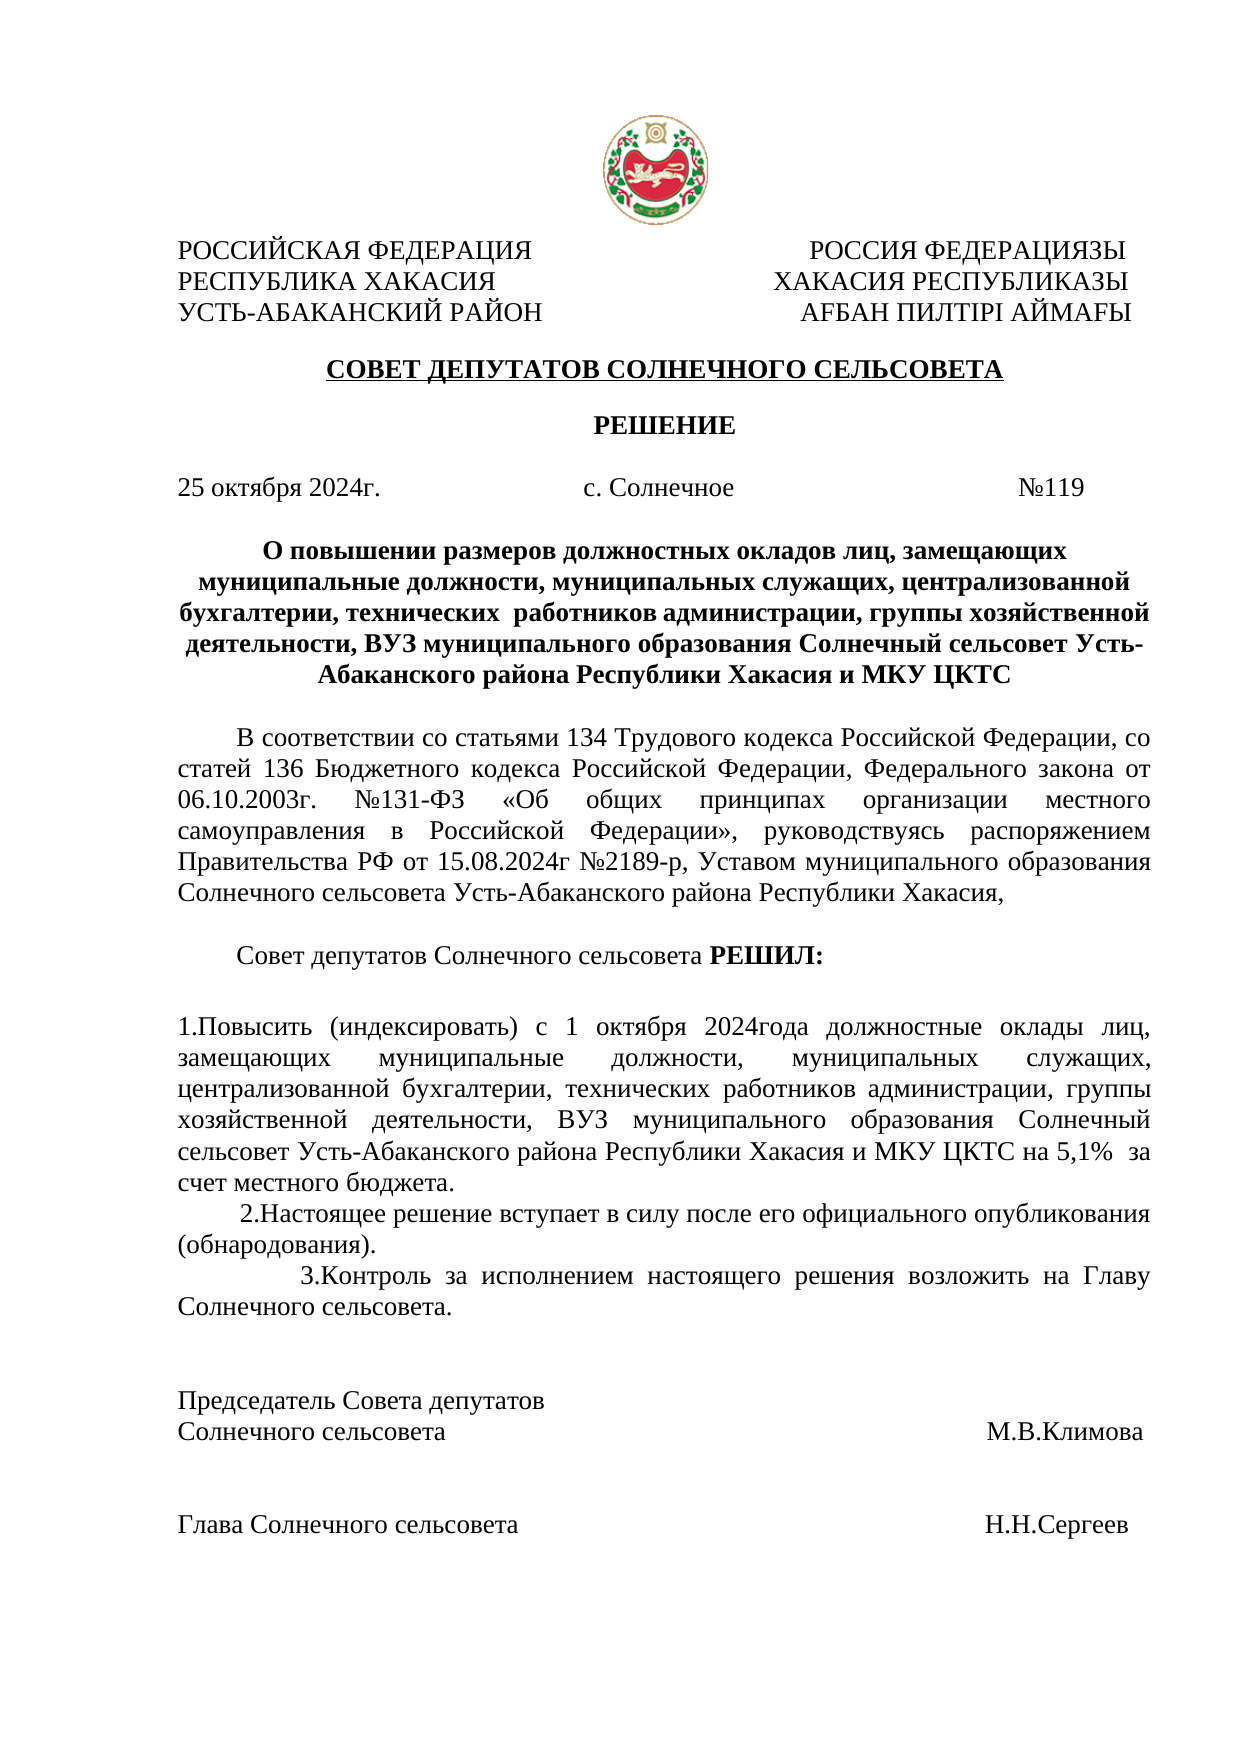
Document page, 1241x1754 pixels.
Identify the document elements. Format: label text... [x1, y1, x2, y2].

text О повышении размеров должностных окладов лиц, замещающих [177, 534, 1152, 565]
text Председатель Совета депутатов [177, 1384, 1152, 1415]
picture [603, 115, 709, 225]
text 2.Настоящее решение вступает в силу после его официального опубликования (обнародования). [177, 1197, 1152, 1259]
text РЕШЕНИЕ [177, 409, 1152, 440]
text 25 октября 2024г. с. Солнечное №119 [177, 472, 1152, 503]
text 1.Повысить (индексировать) с 1 октября 2024года должностные оклады лиц, замещающих муниципальные должности, муниципальных служащих, централизованной бухгалтерии, технических работников администрации, группы хозяйственной деятельности, ВУЗ муниципального образования Солнечный сельсовет Усть-Абаканского района Республики Хакасия и МКУ ЦКТС на 5,1% за счет местного бюджета. [177, 1010, 1152, 1197]
text Глава Солнечного сельсовета Н.Н.Сергеев [177, 1508, 1152, 1540]
subtitle РЕСПУБЛИКА ХАКАСИЯ ХАКАСИЯ РЕСПУБЛИКАЗЫ [177, 265, 1152, 296]
text В соответствии со статьями 134 Трудового кодекса Российской Федерации, со статей 136 Бюджетного кодекса Российской Федерации, Федерального закона от 06.10.2003г. №131-ФЗ «Об общих принципах организации местного самоуправления в Российской Федерации», руководствуясь распоряжением Правительства РФ от 15.08.2024г №2189-р, Уставом муниципального образования Солнечного сельсовета Усть-Абаканского района Республики Хакасия, [177, 721, 1152, 908]
text муниципальные должности, муниципальных служащих, централизованной бухгалтерии, технических работников администрации, группы хозяйственной деятельности, ВУЗ муниципального образования Солнечный сельсовет Усть-Абаканского района Республики Хакасия и МКУ ЦКТС [177, 565, 1152, 689]
text СОВЕТ ДЕПУТАТОВ СОЛНЕЧНОГО СЕЛЬСОВЕТА [177, 353, 1152, 384]
text 3.Контроль за исполнением настоящего решения возложить на Главу Солнечного сельсовета. [177, 1259, 1152, 1322]
text Совет депутатов Солнечного сельсовета РЕШИЛ: [177, 939, 1152, 970]
text УСТЬ-АБАКАНСКИЙ РАЙОН AFБАН ПИЛТIPI АЙМАFЫ [177, 296, 1190, 327]
subtitle РОССИЙСКАЯ ФЕДЕРАЦИЯ РОССИЯ ФЕДЕРАЦИЯЗЫ [177, 234, 1152, 265]
text Солнечного сельсовета М.В.Климова [177, 1415, 1152, 1446]
